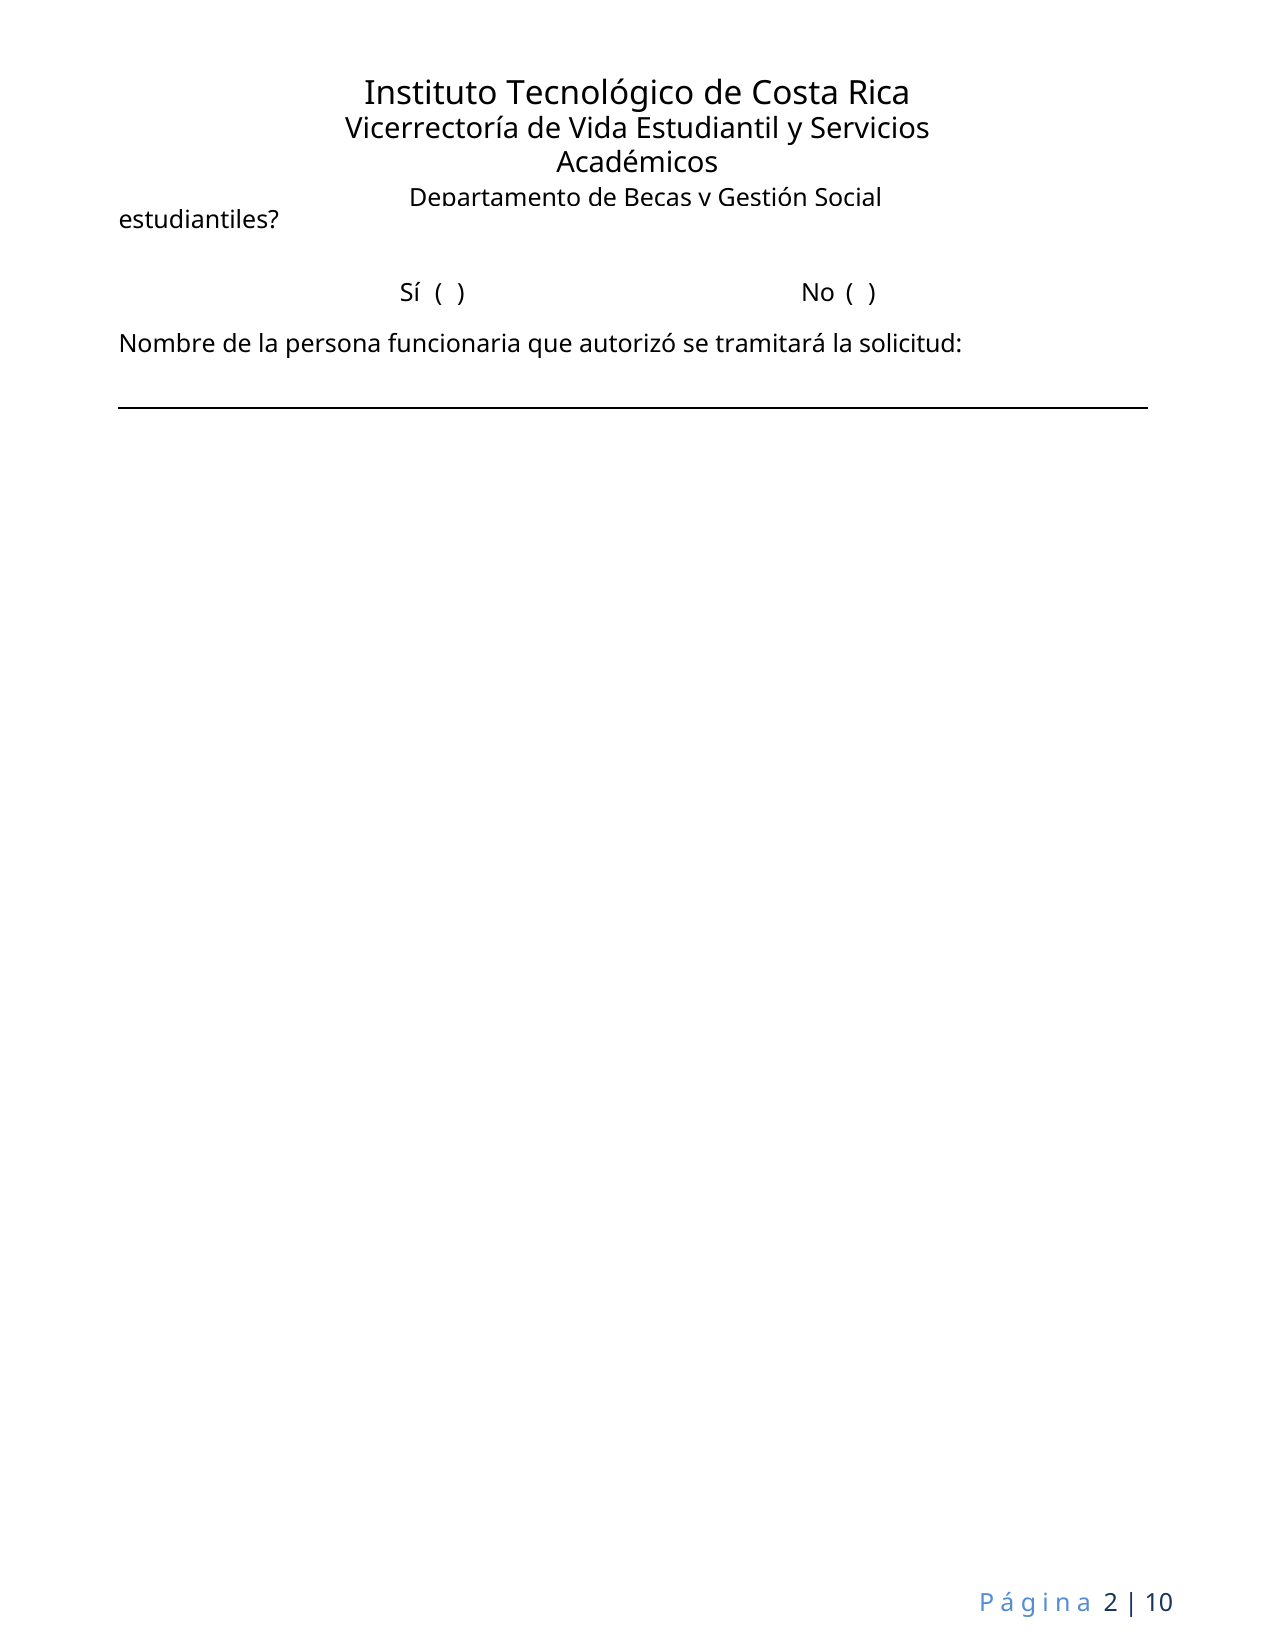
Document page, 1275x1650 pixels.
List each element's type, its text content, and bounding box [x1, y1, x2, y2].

text Sí ( ) No ( ) [118, 274, 1157, 308]
text Nombre de la persona funcionaria que autorizó se tramitará la solicitud: [118, 326, 1200, 359]
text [118, 202, 1157, 236]
